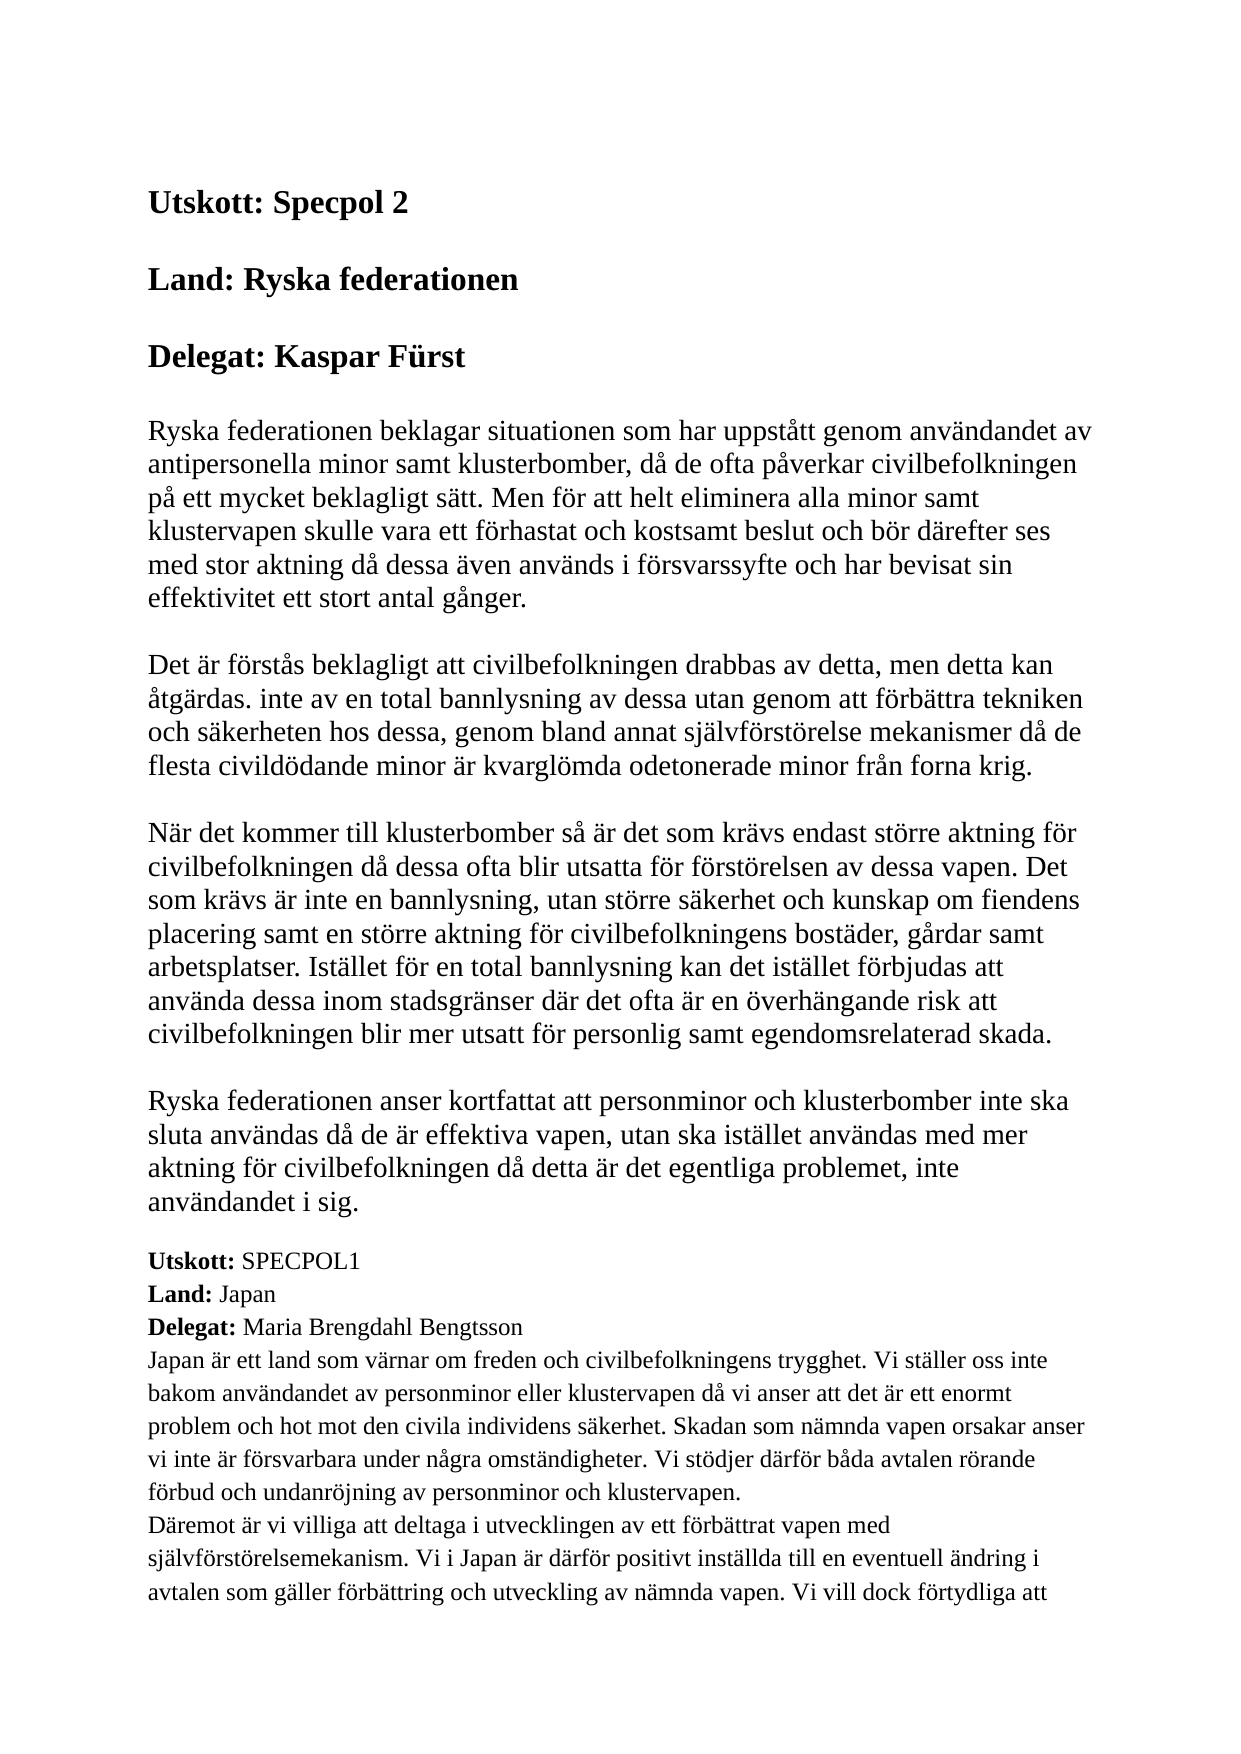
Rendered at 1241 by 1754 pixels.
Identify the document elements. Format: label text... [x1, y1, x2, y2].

text Utskott: Specpol 2 [148, 183, 1093, 221]
text Utskott: SPECPOL1 [148, 1246, 1093, 1275]
text Ryska federationen anser kortfattat att personminor och klusterbomber inte ska sluta användas då de är effektiva vapen, utan ska istället användas med mer aktning för civilbefolkningen då detta är det egentliga problemet, inte användandet i sig. [148, 1083, 1093, 1218]
text Det är förstås beklagligt att civilbefolkningen drabbas av detta, men detta kan åtgärdas. inte av en total bannlysning av dessa utan genom att förbättra tekniken och säkerheten hos dessa, genom bland annat självförstörelse mekanismer då de flesta civildödande minor är kvarglömda odetonerade minor från forna krig. [148, 647, 1093, 782]
text När det kommer till klusterbomber så är det som krävs endast större aktning för civilbefolkningen då dessa ofta blir utsatta för förstörelsen av dessa vapen. Det som krävs är inte en bannlysning, utan större säkerhet och kunskap om fiendens placering samt en större aktning för civilbefolkningens bostäder, gårdar samt arbetsplatser. Istället för en total bannlysning kan det istället förbjudas att använda dessa inom stadsgränser där det ofta är en överhängande risk att civilbefolkningen blir mer utsatt för personlig samt egendomsrelaterad skada. [148, 815, 1093, 1050]
text Delegat: Kaspar Fürst [148, 336, 1093, 374]
text Ryska federationen beklagar situationen som har uppstått genom användandet av antipersonella minor samt klusterbomber, då de ofta påverkar civilbefolkningen på ett mycket beklagligt sätt. Men för att helt eliminera alla minor samt klustervapen skulle vara ett förhastat och kostsamt beslut och bör därefter ses med stor aktning då dessa även används i försvarssyfte och har bevisat sin effektivitet ett stort antal gånger. [148, 413, 1093, 614]
text Delegat: Maria Brengdahl Bengtsson [148, 1312, 1093, 1341]
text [148, 1511, 1093, 1605]
text Land: Japan [148, 1279, 1093, 1308]
text Land: Ryska federationen [148, 259, 1093, 298]
text Japan är ett land som värnar om freden och civilbefolkningens trygghet. Vi ställer oss inte bakom användandet av personminor eller klustervapen då vi anser att det är ett enormt problem och hot mot den civila individens säkerhet. Skadan som nämnda vapen orsakar anser vi inte är försvarbara under några omständigheter. Vi stödjer därför båda avtalen rörande förbud och undanröjning av personminor och klustervapen. [148, 1345, 1093, 1506]
